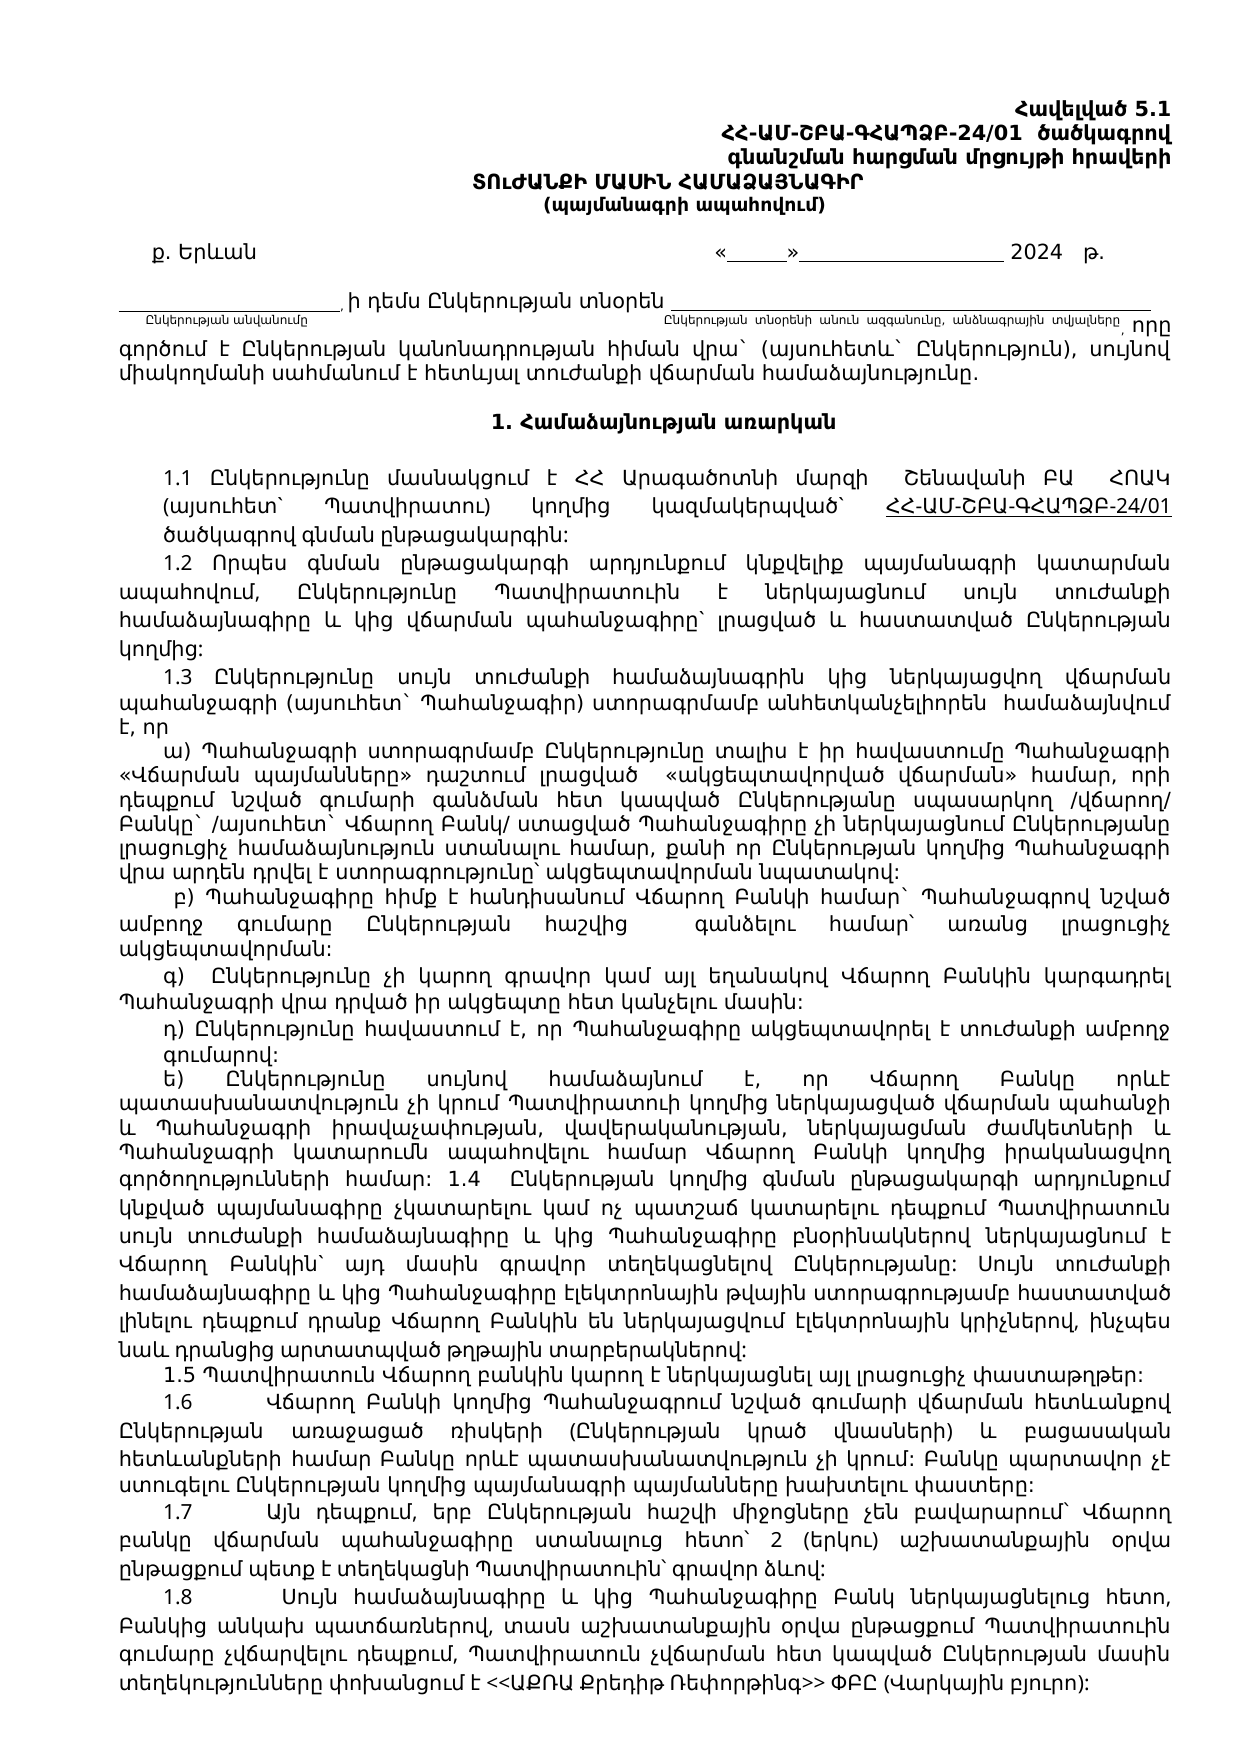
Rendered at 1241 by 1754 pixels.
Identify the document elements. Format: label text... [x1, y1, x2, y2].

text 1.1 Ընկերությունը մասնակցում է ՀՀ Արագածոտնի մարզի Շենավանի ԲԱ ՀՈԱԿ (այսուհետ` Պատվիրատու) կողմից կազմակերպված` ՀՀ-ԱՄ-ՇԲԱ-ԳՀԱՊՁԲ-24/01 ծածկագրով գնման ընթացակարգին: [163, 463, 1171, 548]
list Այն դեպքում, երբ Ընկերության հաշվի միջոցները չեն բավարարում՝ Վճարող բանկը վճարման պահանջագիրը ստանալուց հետո՝ 2 (երկու) աշխատանքային օրվա ընթացքում պետք է տեղեկացնի Պատվիրատուին՝ գրավոր ձևով: [118, 1497, 1171, 1582]
text ք. Երևան « » 2024 թ. [118, 240, 1171, 264]
list Վճարող Բանկի կողմից Պահանջագրում նշված գումարի վճարման հետևանքով Ընկերության առաջացած ռիսկերի (Ընկերության կրած վնասների) և բացասական հետևանքների համար Բանկը որևէ պատասխանատվություն չի կրում: Բանկը պարտավոր չէ ստուգելու Ընկերության կողմից պայմանագրի պայմանները խախտելու փաստերը: [118, 1387, 1171, 1497]
text ՀՀ-ԱՄ-ՇԲԱ-ԳՀԱՊՁԲ-24/01 ծածկագրով [118, 121, 1171, 145]
text , ի դեմս Ընկերության տնօրեն [118, 289, 1171, 313]
text 1.5 Պատվիրատուն Վճարող բանկին կարող է ներկայացնել այլ լրացուցիչ փաստաթղթեր: [163, 1363, 1171, 1387]
text ա) Պահանջագրի ստորագրմամբ Ընկերությունը տալիս է իր հավաստումը Պահանջագրի «Վճարման պայմանները» դաշտում լրացված «ակցեպտավորված վճարման» համար, որի դեպքում նշված գումարի գանձման հետ կապված Ընկերությանը սպասարկող /վճարող/ Բանկը` /այսուհետ` Վճարող Բանկ/ ստացված Պահանջագիրը չի ներկայացնում Ընկերությանը լրացուցիչ համաձայնություն ստանալու համար, քանի որ Ընկերության կողմից Պահանջագրի վրա արդեն դրվել է ստորագրությունը՝ ակցեպտավորման նպատակով: [118, 739, 1171, 885]
text Հավելված 5.1 [118, 97, 1171, 121]
text դ) Ընկերությունը հավաստում է, որ Պահանջագիրը ակցեպտավորել է տուժանքի ամբողջ գումարով: [163, 1014, 1171, 1067]
text (պայմանագրի ապահովում) [118, 194, 1171, 216]
text ե) Ընկերությունը սույնով համաձայնում է, որ Վճարող Բանկը որևէ պատասխանատվություն չի կրում Պատվիրատուի կողմից ներկայացված վճարման պահանջի և Պահանջագրի իրավաչափության, վավերականության, ներկայացման ժամկետների և Պահանջագրի կատարումն ապահովելու համար Վճարող Բանկի կողմից իրականացվող գործողությունների համար: 1.4 Ընկերության կողմից գնման ընթացակարգի արդյունքում կնքված պայմանագիրը չկատարելու կամ ոչ պատշաճ կատարելու դեպքում Պատվիրատուն սույն տուժանքի համաձայնագիրը և կից Պահանջագիրը բնօրինակներով ներկայացնում է Վճարող Բանկին` այդ մասին գրավոր տեղեկացնելով Ընկերությանը: Սույն տուժանքի համաձայնագիրը և կից Պահանջագիրը էլեկտրոնային թվային ստորագրությամբ հաստատված լինելու դեպքում դրանք Վճարող Բանկին են ներկայացվում էլեկտրոնային կրիչներով, ինչպես նաև դրանցից արտատպված թղթային տարբերակներով: [118, 1067, 1171, 1363]
text բ) Պահանջագիրը հիմք է հանդիսանում Վճարող Բանկի համար` Պահանջագրով նշված ամբողջ գումարը Ընկերության հաշվից գանձելու համար՝ առանց լրացուցիչ ակցեպտավորման: [118, 885, 1171, 962]
text 1. Համաձայնության առարկան [156, 410, 1171, 434]
text գ) Ընկերությունը չի կարող գրավոր կամ այլ եղանակով Վճարող Բանկին կարգադրել Պահանջագրի վրա դրված իր ակցեպտը հետ կանչելու մասին: [118, 962, 1171, 1014]
text Ընկերության անվանումը Ընկերության տնօրենի անուն ազգանունը, անձնագրային տվյալները, որը գործում է Ընկերության կանոնադրության հիման վրա` (այսուհետև` Ընկերություն), սույնով միակողմանի սահմանում է հետևյալ տուժանքի վճարման համաձայնությունը. [118, 313, 1171, 386]
text 1.3 Ընկերությունը սույն տուժանքի համաձայնագրին կից ներկայացվող վճարման պահանջագրի (այսուհետ` Պահանջագիր) ստորագրմամբ անհետկանչելիորեն համաձայնվում է, որ [118, 662, 1171, 739]
list Սույն համաձայնագիրը և կից Պահանջագիրը Բանկ ներկայացնելուց հետո, Բանկից անկախ պատճառներով, տասն աշխատանքային օրվա ընթացքում Պատվիրատուին գումարը չվճարվելու դեպքում, Պատվիրատուն չվճարման հետ կապված Ընկերության մասին տեղեկությունները փոխանցում է <<ԱՔՌԱ Քրեդիթ Ռեփորթինգ>> ՓԲԸ (Վարկային բյուրո): [118, 1582, 1171, 1696]
text գնանշման հարցման մրցույթի հրավերի [118, 145, 1171, 170]
text ՏՈւԺԱՆՔԻ ՄԱՍԻՆ ՀԱՄԱՁԱՅՆԱԳԻՐ [118, 170, 1171, 194]
text 1.2 Որպես գնման ընթացակարգի արդյունքում կնքվելիք պայմանագրի կատարման ապահովում, Ընկերությունը Պատվիրատուին է ներկայացնում սույն տուժանքի համաձայնագիրը և կից վճարման պահանջագիրը` լրացված և հաստատված Ընկերության կողմից: [118, 548, 1171, 662]
